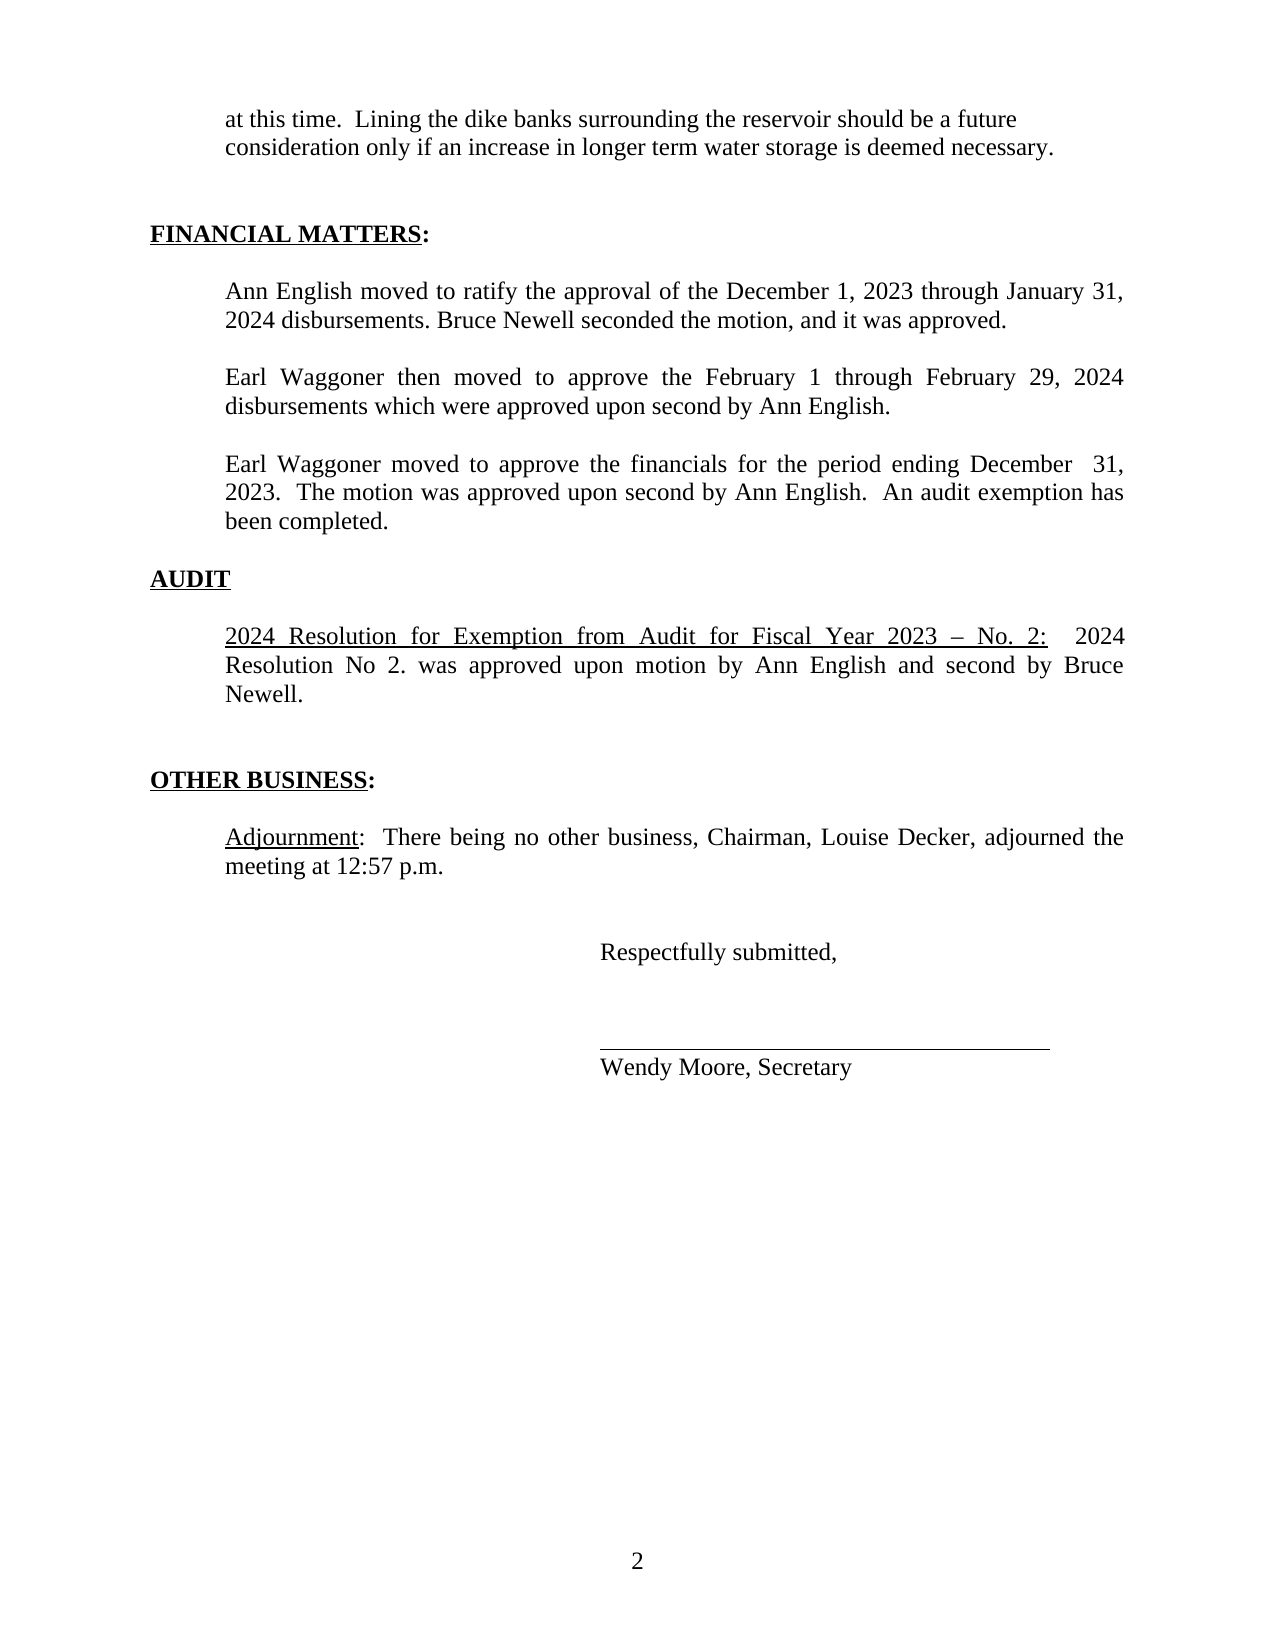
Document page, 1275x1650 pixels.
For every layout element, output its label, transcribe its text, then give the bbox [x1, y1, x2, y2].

text Earl Waggoner then moved to approve the February 1 through February 29, 2024 disbursements which were approved upon second by Ann English. [225, 362, 1125, 420]
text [225, 104, 1125, 161]
text Adjournment: There being no other business, Chairman, Louise Decker, adjourned the meeting at 12:57 p.m. [225, 822, 1125, 880]
text Respectfully submitted, [600, 937, 1125, 966]
text OTHER BUSINESS: [150, 765, 1125, 794]
text AUDIT [150, 564, 1125, 592]
text Earl Waggoner moved to approve the financials for the period ending December 31, 2023. The motion was approved upon second by Ann English. An audit exemption has been completed. [225, 449, 1125, 535]
text Wendy Moore, Secretary [600, 1052, 1125, 1081]
text Ann English moved to ratify the approval of the December 1, 2023 through January 31, 2024 disbursements. Bruce Newell seconded the motion, and it was approved. [225, 276, 1125, 334]
text 2024 Resolution for Exemption from Audit for Fiscal Year 2023 – No. 2: 2024 Resolution No 2. was approved upon motion by Ann English and second by Bruce Newell. [225, 621, 1125, 707]
text FINANCIAL MATTERS: [150, 219, 1125, 247]
